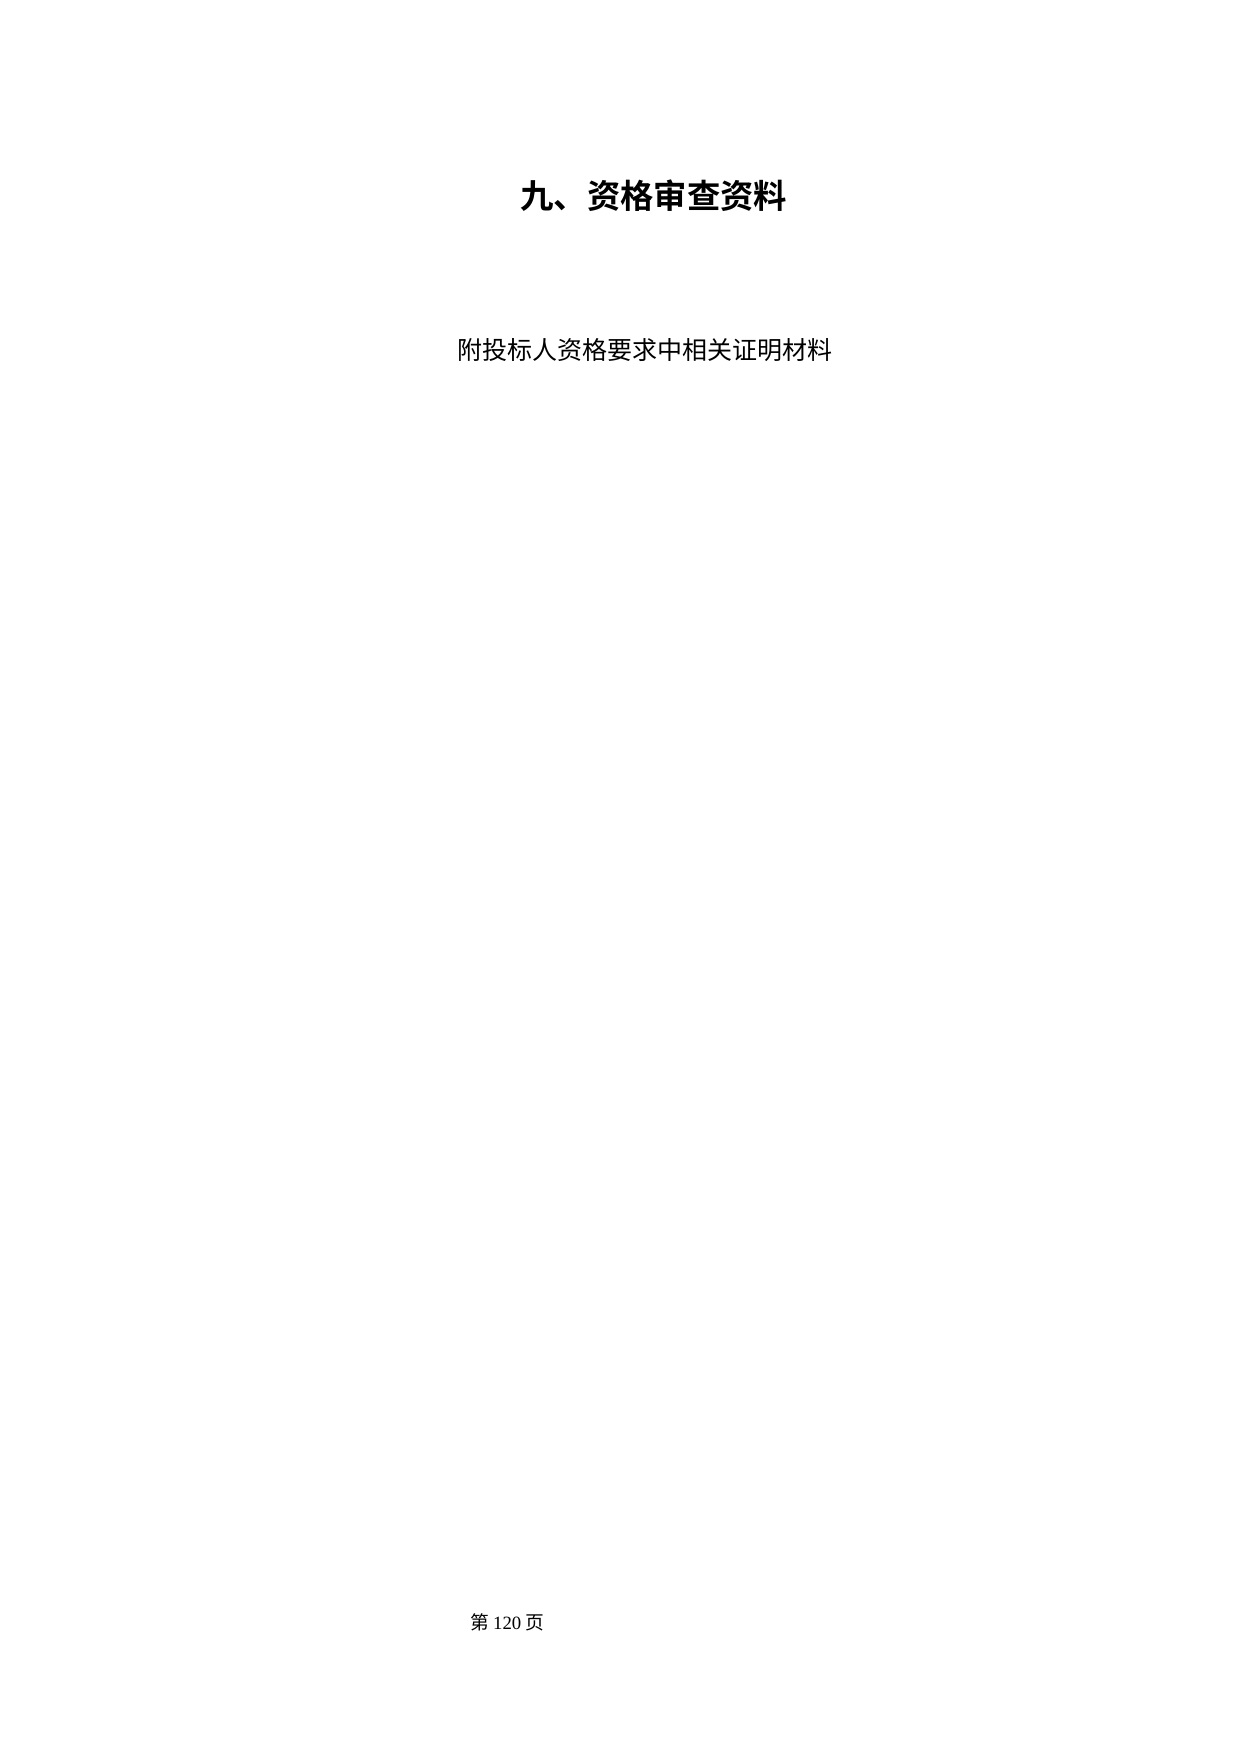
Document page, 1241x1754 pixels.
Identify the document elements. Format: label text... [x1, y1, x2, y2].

text 九、资格审查资料 [187, 162, 1053, 227]
text 附投标人资格要求中相关证明材料 [187, 316, 1053, 381]
